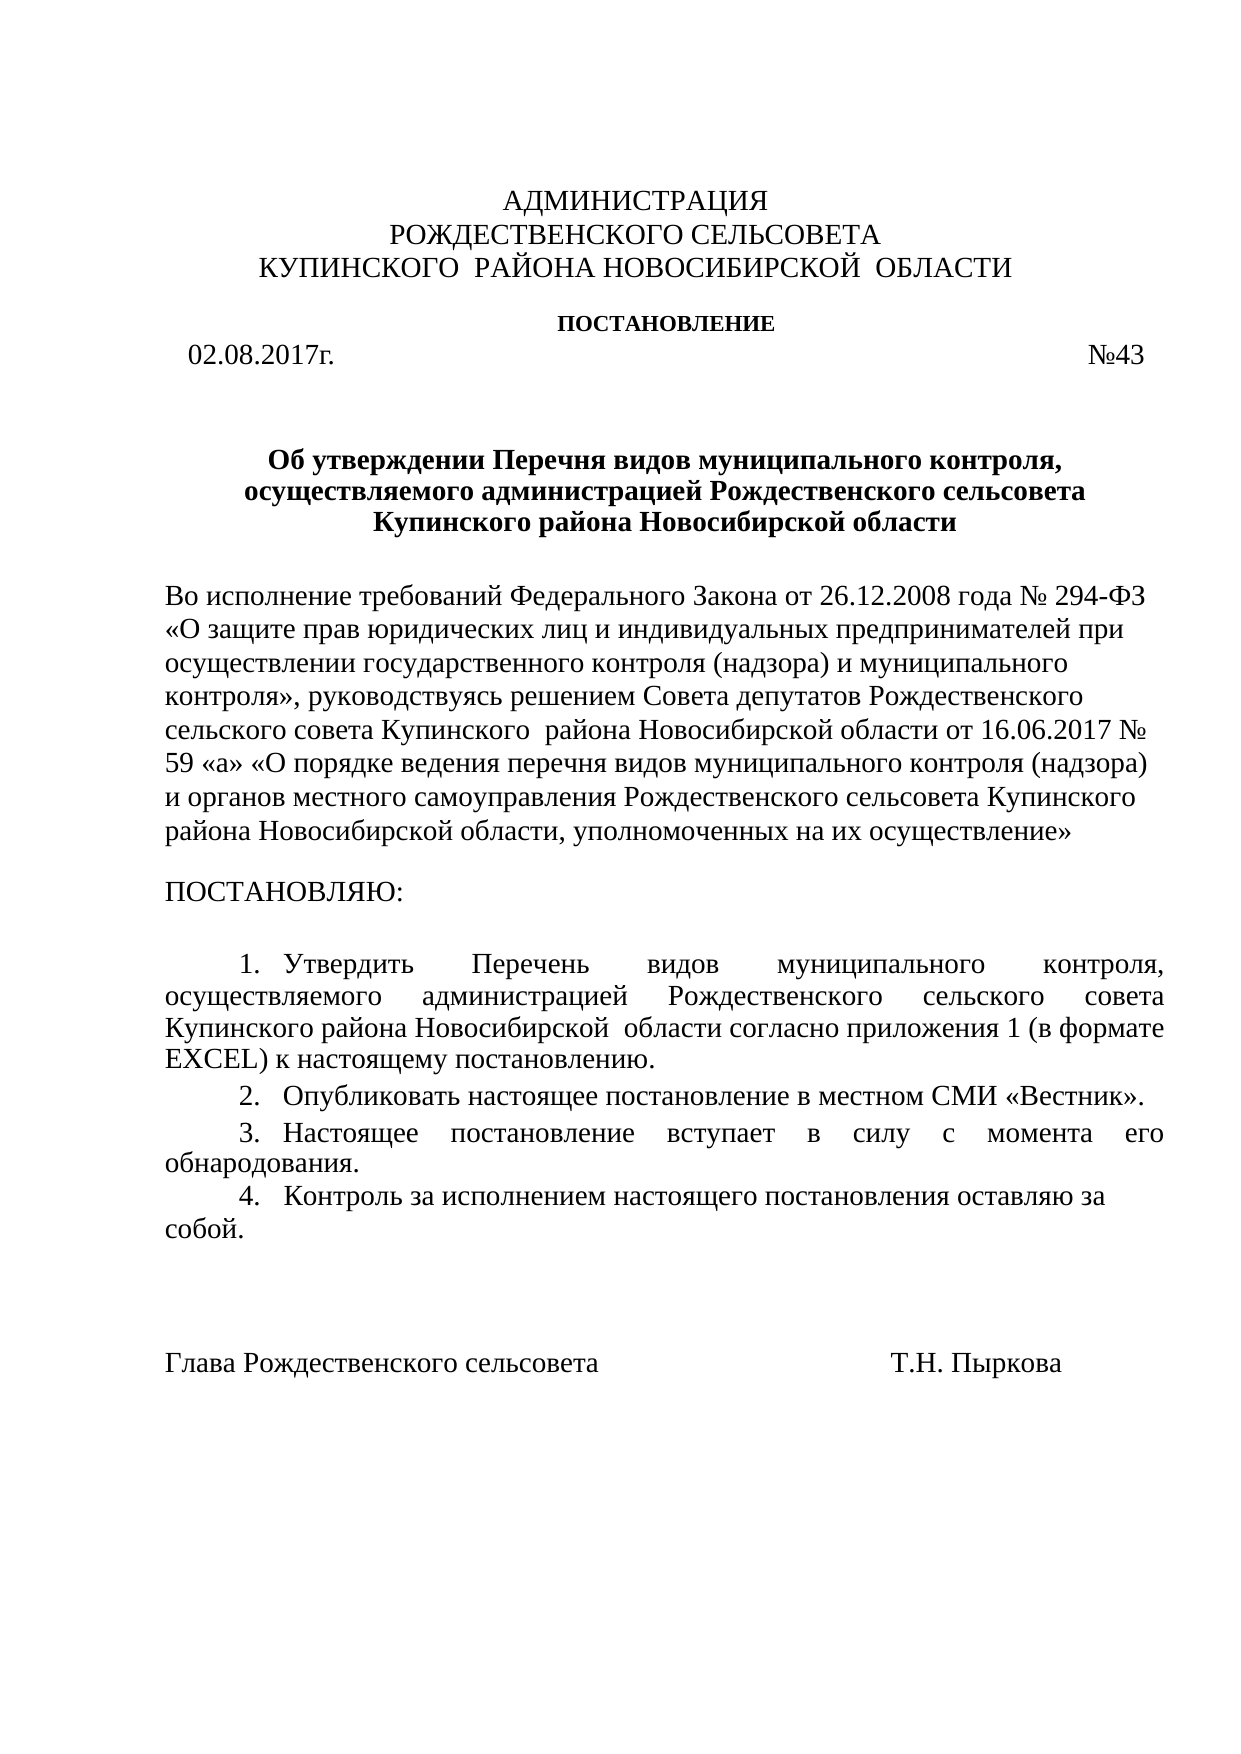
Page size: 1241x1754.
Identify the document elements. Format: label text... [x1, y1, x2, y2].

title КУПИНСКОГО РАЙОНА НОВОСИБИРСКОЙ ОБЛАСТИ [106, 251, 1165, 284]
text Об утверждении Перечня видов муниципального контроля, осуществляемого администрацией Рождественского сельсовета Купинского района Новосибирской области [164, 444, 1165, 537]
list Утвердить Перечень видов муниципального контроля, осуществляемого администрацией Рождественского сельского совета Купинского района Новосибирской области согласно приложения 1 (в формате EXCEL) к настоящему постановлению. [164, 948, 1165, 1075]
text ПОСТАНОВЛЕНИЕ [164, 311, 1168, 337]
text Глава Рождественского сельсовета Т.Н. Пыркова [164, 1346, 1165, 1379]
text Во исполнение требований Федерального Закона от 26.12.2008 года № 294-ФЗ «О защите прав юридических лиц и индивидуальных предпринимателей при осуществлении государственного контроля (надзора) и муниципального контроля», руководствуясь решением Совета депутатов Рождественского сельского совета Купинского района Новосибирской области от 16.06.2017 № 59 «а» «О порядке ведения перечня видов муниципального контроля (надзора) [164, 578, 1165, 779]
list Настоящее постановление вступает в силу с момента его обнародования. [164, 1119, 1165, 1178]
subtitle 02.08.2017г. №43 [164, 337, 1167, 370]
text и органов местного самоуправления Рождественского сельсовета Купинского района Новосибирской области, уполномоченных на их осуществление» [164, 779, 1165, 846]
list Контроль за исполнением настоящего постановления оставляю за [238, 1178, 1165, 1212]
title РОЖДЕСТВЕНСКОГО СЕЛЬСОВЕТА [106, 217, 1165, 251]
text собой. [164, 1212, 1165, 1245]
title АДМИНИСТРАЦИЯ [106, 183, 1165, 217]
text ПОСТАНОВЛЯЮ: [164, 874, 1165, 907]
list Опубликовать настоящее постановление в местном СМИ «Вестник». [164, 1082, 1165, 1112]
